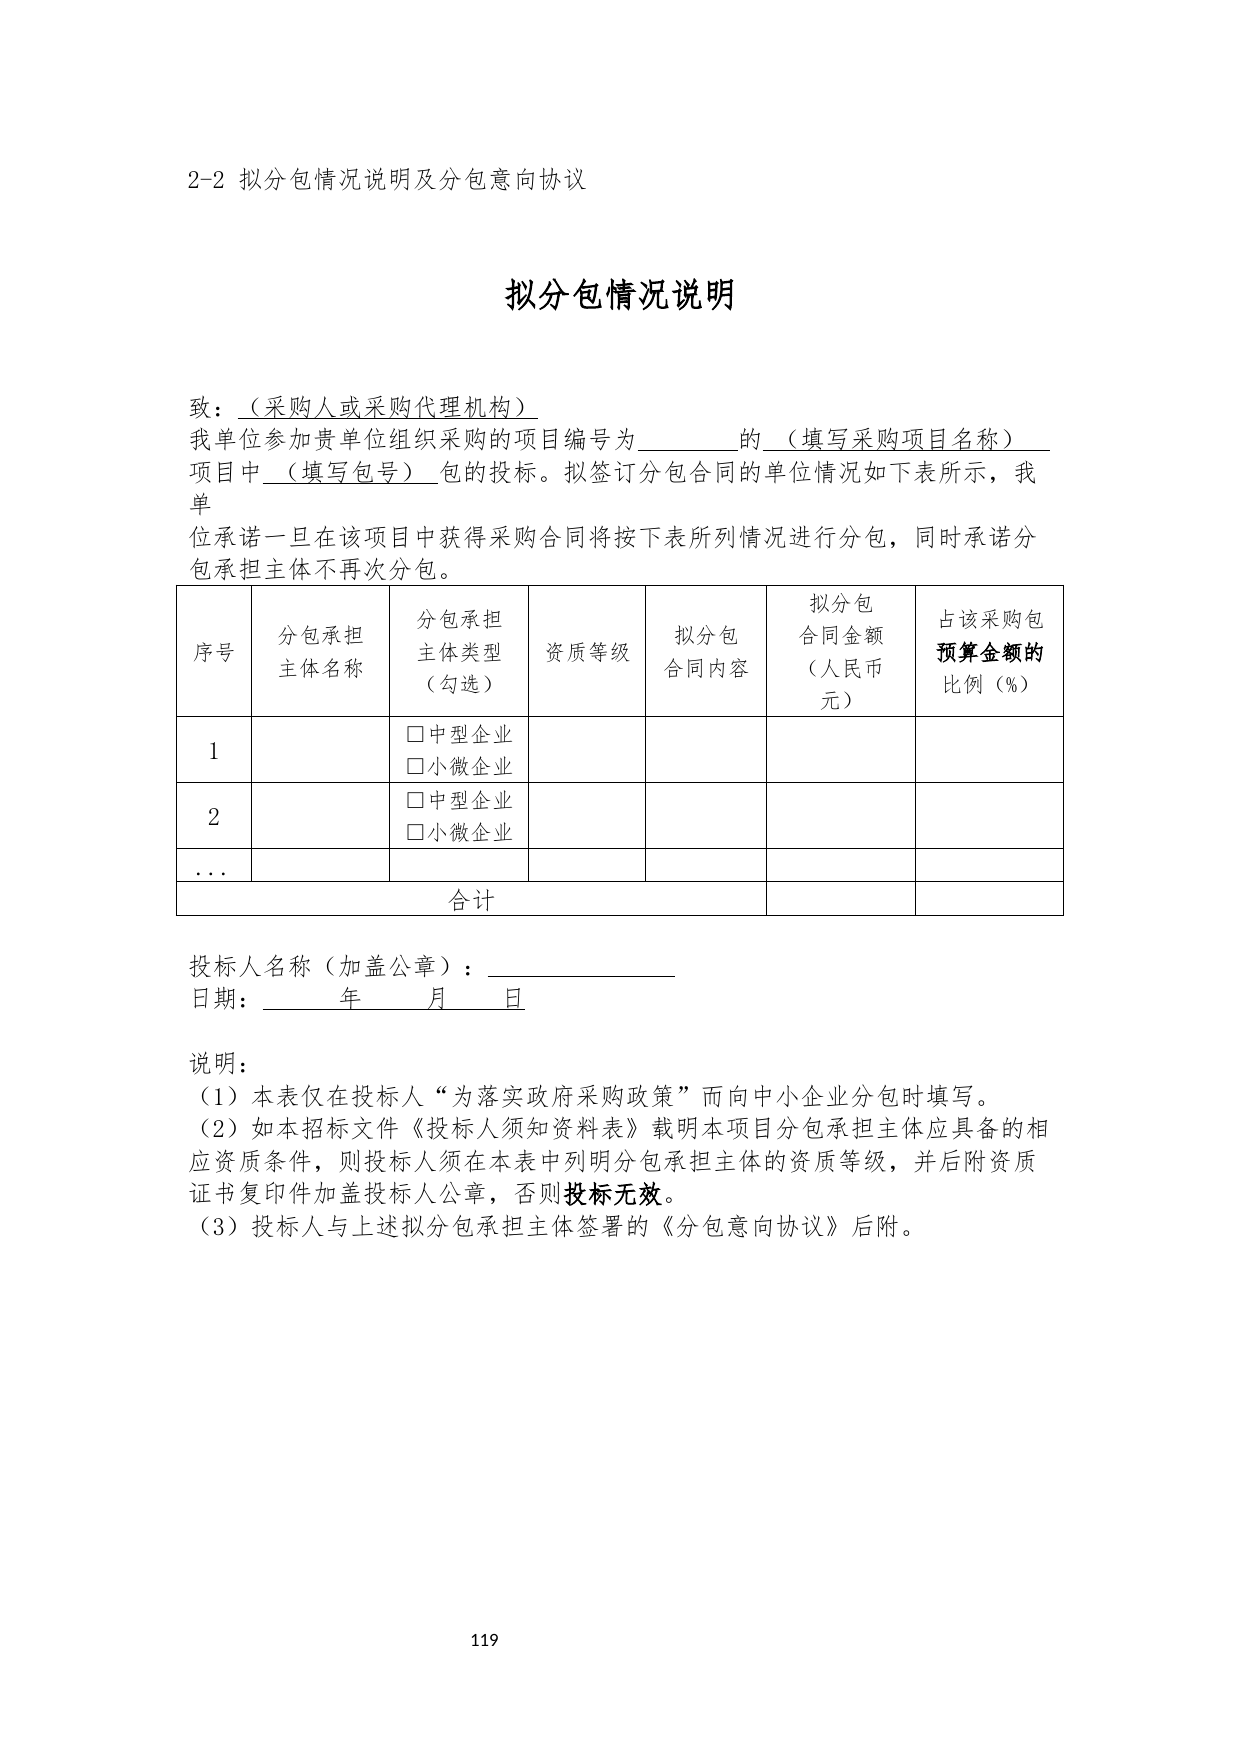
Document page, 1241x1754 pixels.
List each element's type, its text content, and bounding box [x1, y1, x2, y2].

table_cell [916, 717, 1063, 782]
text 2-2 拟分包情况说明及分包意向协议 [187, 162, 1053, 194]
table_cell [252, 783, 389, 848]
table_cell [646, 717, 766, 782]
text 投标人名称（加盖公章）： [187, 948, 1053, 981]
list 本表仅在投标人“为落实政府采购政策”而向中小企业分包时填写。 [187, 1078, 1053, 1111]
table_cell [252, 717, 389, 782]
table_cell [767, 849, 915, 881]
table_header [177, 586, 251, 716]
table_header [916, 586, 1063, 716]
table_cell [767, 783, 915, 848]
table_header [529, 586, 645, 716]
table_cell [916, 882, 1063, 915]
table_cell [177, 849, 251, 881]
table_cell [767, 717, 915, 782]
text 我单位参加贵单位组织采购的项目编号为 的 （填写采购项目名称） 项目中 （填写包号） 包的投标。拟签订分包合同的单位情况如下表所示，我单 [187, 422, 1053, 519]
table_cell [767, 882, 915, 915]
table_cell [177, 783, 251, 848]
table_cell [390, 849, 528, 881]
text 位承诺一旦在该项目中获得采购合同将按下表所列情况进行分包，同时承诺分包承担主体不再次分包。 [187, 519, 1053, 584]
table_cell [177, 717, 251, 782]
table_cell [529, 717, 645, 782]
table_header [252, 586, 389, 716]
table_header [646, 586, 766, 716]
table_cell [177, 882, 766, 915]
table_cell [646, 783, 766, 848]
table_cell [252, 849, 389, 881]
text 致：（采购人或采购代理机构） [187, 389, 1053, 422]
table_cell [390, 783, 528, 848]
text 说明： [187, 1046, 1053, 1078]
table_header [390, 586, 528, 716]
text 日期： 年 月 日 [187, 981, 1053, 1013]
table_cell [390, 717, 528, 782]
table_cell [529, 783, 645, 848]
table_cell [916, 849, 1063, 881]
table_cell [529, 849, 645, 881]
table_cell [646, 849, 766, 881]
text （3）投标人与上述拟分包承担主体签署的《分包意向协议》后附。 [187, 1208, 1053, 1241]
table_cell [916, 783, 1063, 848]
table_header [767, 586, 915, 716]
list 如本招标文件《投标人须知资料表》载明本项目分包承担主体应具备的相应资质条件，则投标人须在本表中列明分包承担主体的资质等级，并后附资质证书复印件加盖投标人公章，否则投标无效。 [187, 1111, 1053, 1208]
text 拟分包情况说明 [187, 259, 1053, 324]
